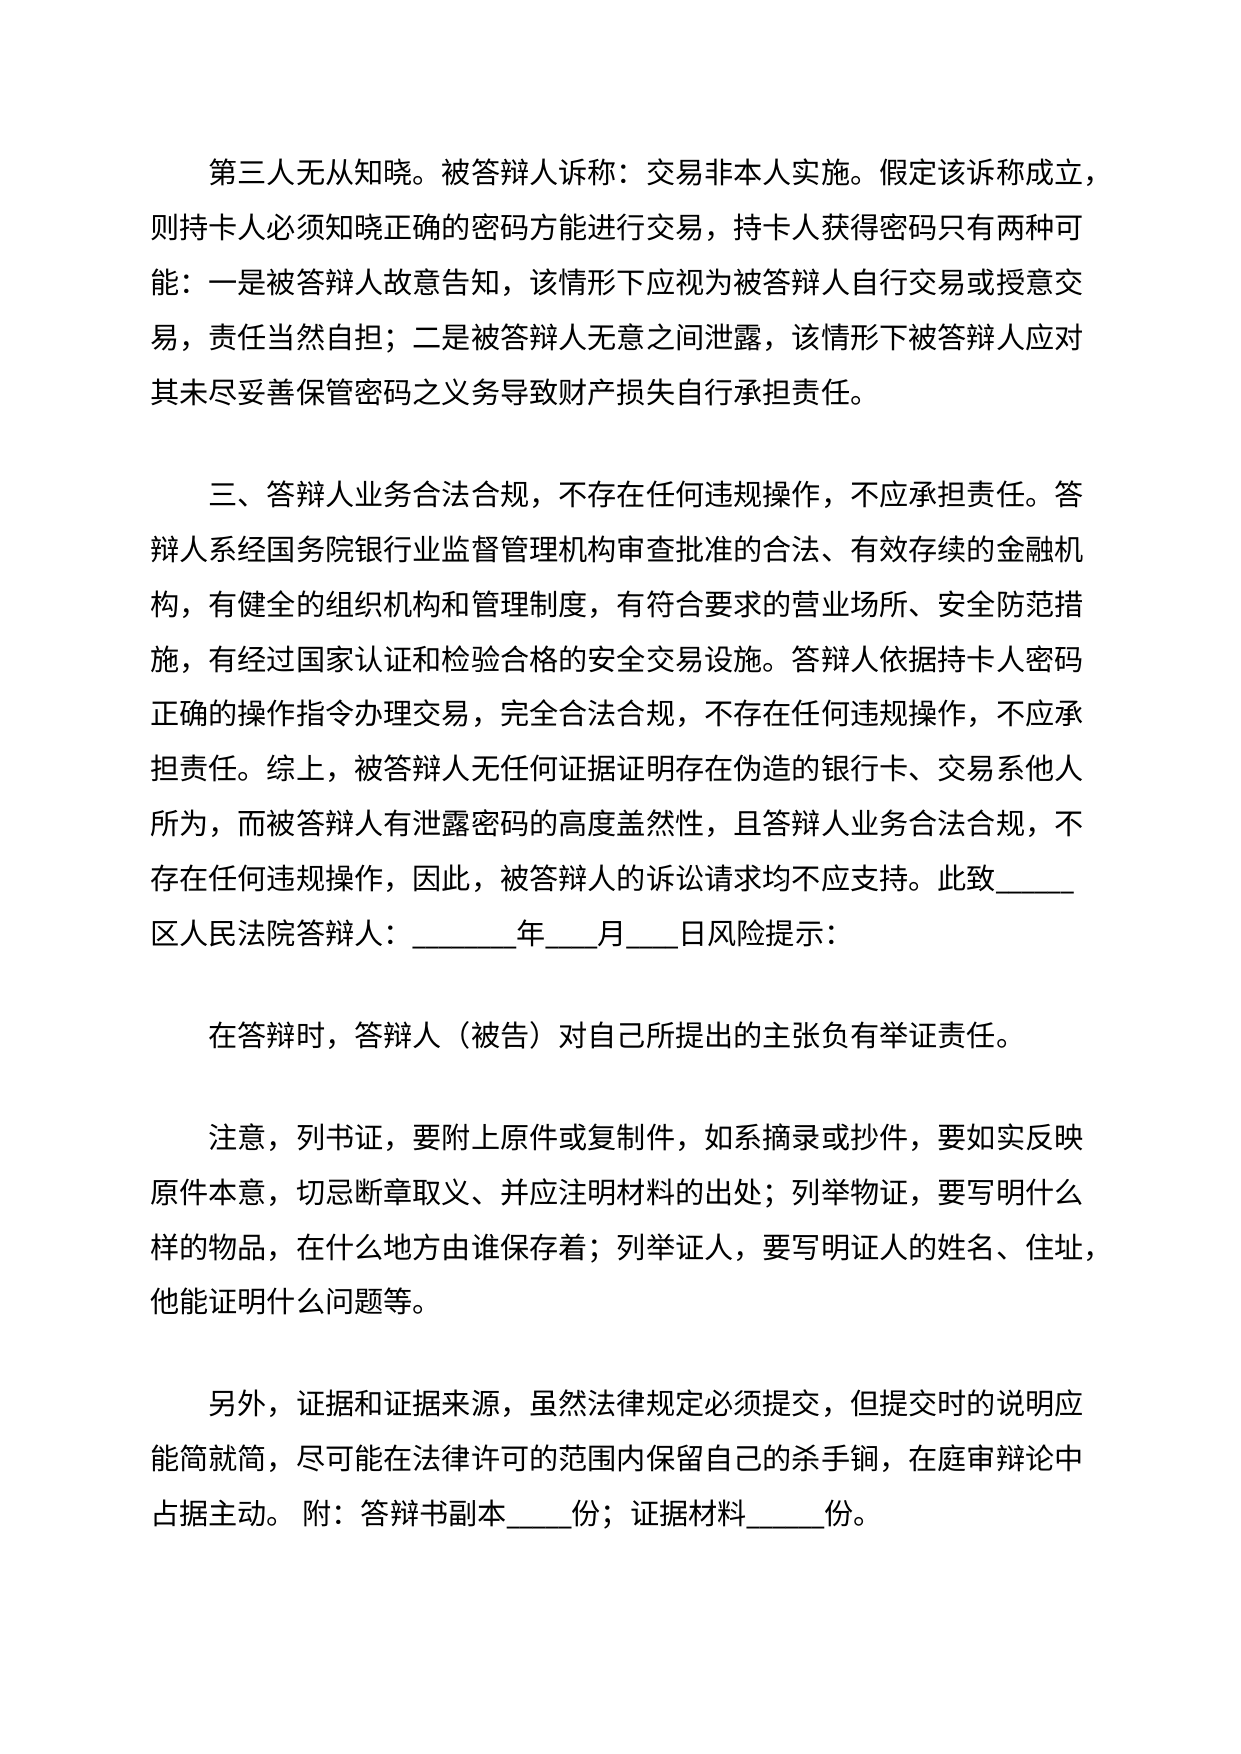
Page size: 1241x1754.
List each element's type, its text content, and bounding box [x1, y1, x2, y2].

text 三、答辩人业务合法合规，不存在任何违规操作，不应承担责任。答辩人系经国务院银行业监督管理机构审查批准的合法、有效存续的金融机构，有健全的组织机构和管理制度，有符合要求的营业场所、安全防范措施，有经过国家认证和检验合格的安全交易设施。答辩人依据持卡人密码正确的操作指令办理交易，完全合法合规，不存在任何违规操作，不应承担责任。综上，被答辩人无任何证据证明存在伪造的银行卡、交易系他人所为，而被答辩人有泄露密码的高度盖然性，且答辩人业务合法合规，不存在任何违规操作，因此，被答辩人的诉讼请求均不应支持。此致______区人民法院答辩人：________年____月____日风险提示： [150, 471, 1090, 953]
text 第三人无从知晓。被答辩人诉称：交易非本人实施。假定该诉称成立，则持卡人必须知晓正确的密码方能进行交易，持卡人获得密码只有两种可能：一是被答辩人故意告知，该情形下应视为被答辩人自行交易或授意交易，责任当然自担；二是被答辩人无意之间泄露，该情形下被答辩人应对其未尽妥善保管密码之义务导致财产损失自行承担责任。 [150, 150, 1090, 412]
text 在答辩时，答辩人（被告）对自己所提出的主张负有举证责任。 [150, 1013, 1090, 1055]
text 另外，证据和证据来源，虽然法律规定必须提交，但提交时的说明应能简就简，尽可能在法律许可的范围内保留自己的杀手锏，在庭审辩论中占据主动。 附：答辩书副本_____份；证据材料______份。 [150, 1381, 1090, 1533]
text 注意，列书证，要附上原件或复制件，如系摘录或抄件，要如实反映原件本意，切忌断章取义、并应注明材料的出处；列举物证，要写明什么样的物品，在什么地方由谁保存着；列举证人，要写明证人的姓名、住址，他能证明什么问题等。 [150, 1114, 1090, 1321]
